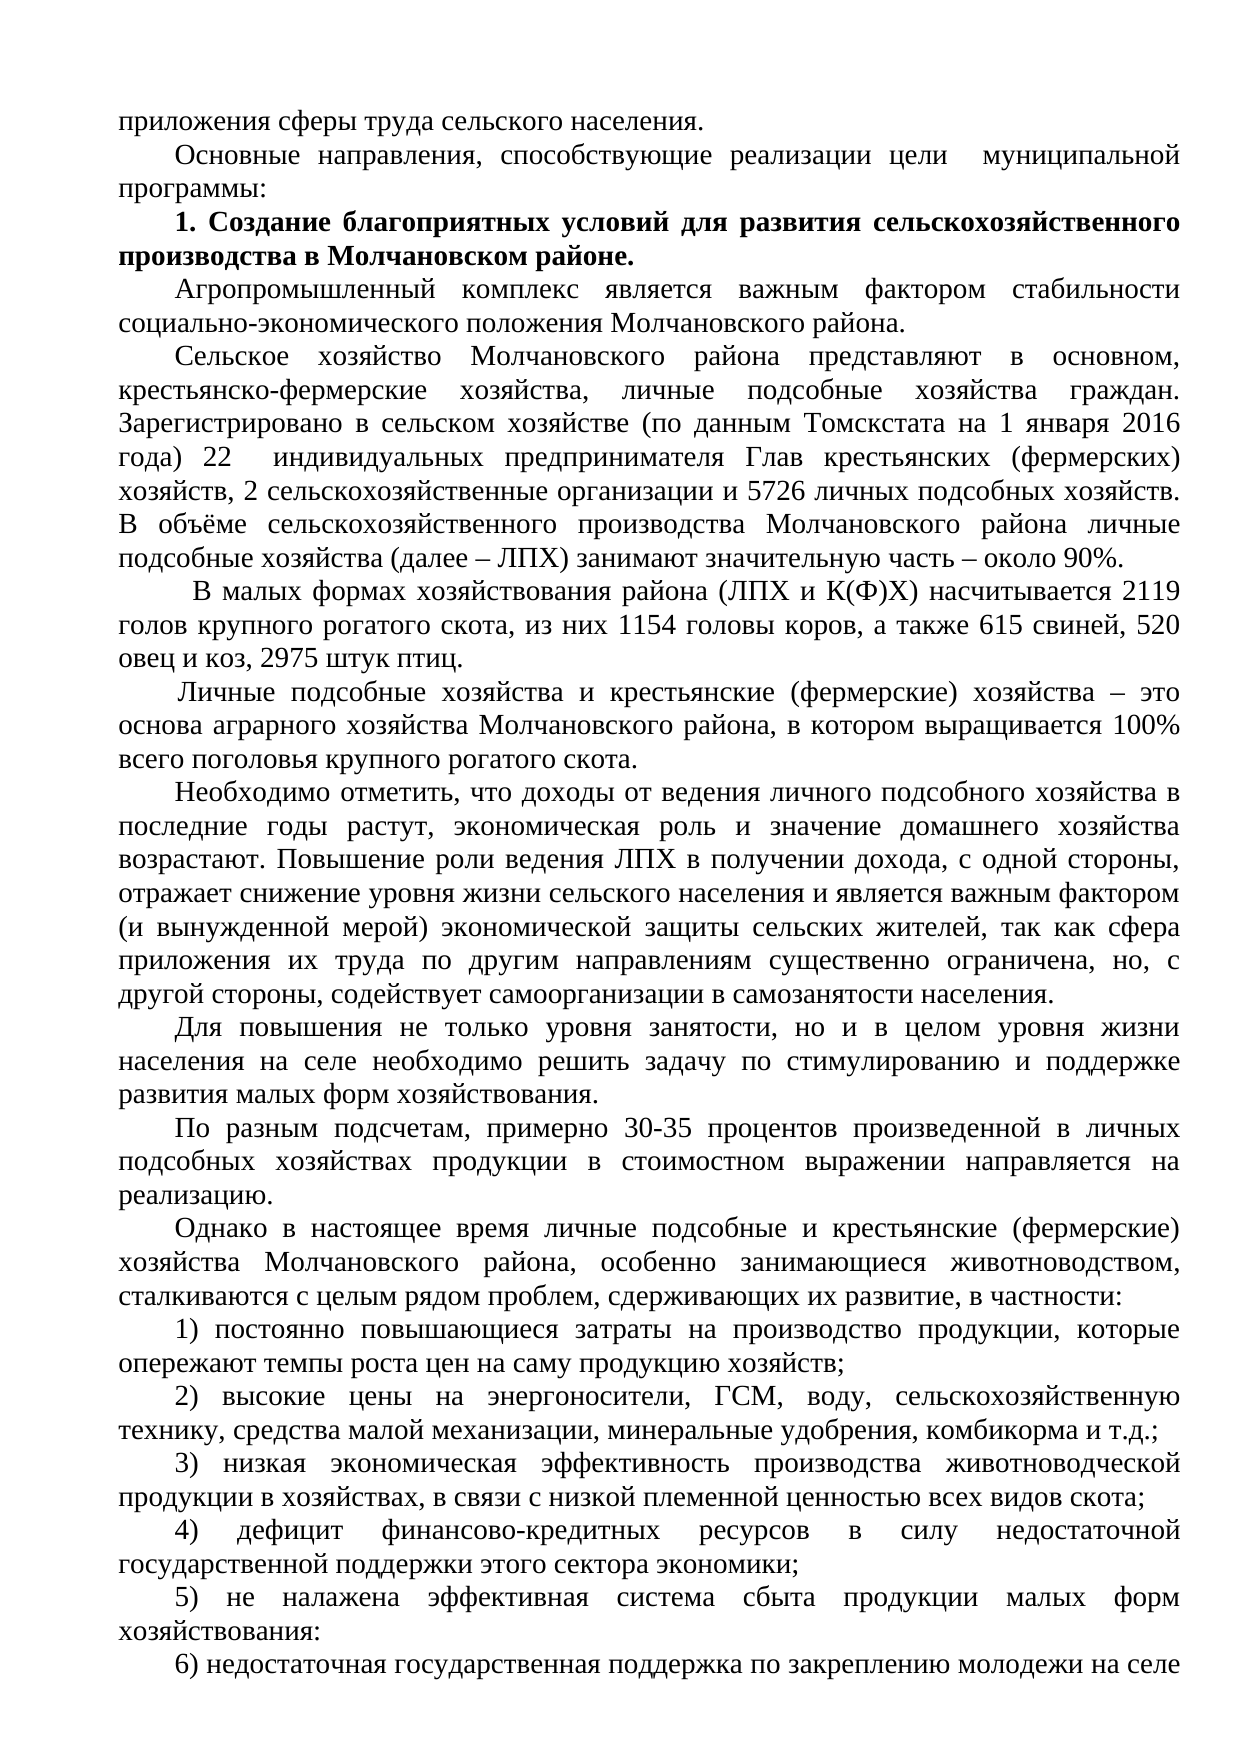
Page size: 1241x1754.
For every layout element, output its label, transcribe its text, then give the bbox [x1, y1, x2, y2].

text Сельское хозяйство Молчановского района представляют в основном, крестьянско-фермерские хозяйства, личные подсобные хозяйства граждан. Зарегистрировано в сельском хозяйстве (по данным Томскстата на 1 января 2016 года) 22 индивидуальных предпринимателя Глав крестьянских (фермерских) хозяйств, 2 сельскохозяйственные организации и 5726 личных подсобных хозяйств. В объёме сельскохозяйственного производства Молчановского района личные подсобные хозяйства (далее – ЛПХ) занимают значительную часть – около 90%. [118, 338, 1181, 573]
text Необходимо отметить, что доходы от ведения личного подсобного хозяйства в последние годы растут, экономическая роль и значение домашнего хозяйства возрастают. Повышение роли ведения ЛПХ в получении дохода, с одной стороны, отражает снижение уровня жизни сельского населения и является важным фактором (и вынужденной мерой) экономической защиты сельских жителей, так как сфера приложения их труда по другим направлениям существенно ограничена, но, с другой стороны, содействует самоорганизации в самозанятости населения. [118, 774, 1181, 1009]
text В малых формах хозяйствования района (ЛПХ и К(Ф)Х) насчитывается 2119 голов крупного рогатого скота, из них 1154 головы коров, а также 615 свиней, 520 овец и коз, 2975 штук птиц. [118, 573, 1181, 674]
text 3) низкая экономическая эффективность производства животноводческой продукции в хозяйствах, в связи с низкой племенной ценностью всех видов скота; [118, 1445, 1181, 1512]
text Агропромышленный комплекс является важным фактором стабильности социально-экономического положения Молчановского района. [118, 271, 1181, 338]
text Личные подсобные хозяйства и крестьянские (фермерские) хозяйства – это основа аграрного хозяйства Молчановского района, в котором выращивается 100% всего поголовья крупного рогатого скота. [118, 674, 1181, 774]
text 5) не налажена эффективная система сбыта продукции малых форм хозяйствования: [118, 1579, 1181, 1647]
text Для повышения не только уровня занятости, но и в целом уровня жизни населения на селе необходимо решить задачу по стимулированию и поддержке развития малых форм хозяйствования. [118, 1009, 1181, 1110]
text По разным подсчетам, примерно 30-35 процентов произведенной в личных подсобных хозяйствах продукции в стоимостном выражении направляется на реализацию. [118, 1110, 1181, 1211]
text 4) дефицит финансово-кредитных ресурсов в силу недостаточной государственной поддержки этого сектора экономики; [118, 1512, 1181, 1579]
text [118, 103, 1181, 137]
text 2) высокие цены на энергоносители, ГСМ, воду, сельскохозяйственную технику, средства малой механизации, минеральные удобрения, комбикорма и т.д.; [118, 1378, 1181, 1445]
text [118, 1647, 1181, 1680]
text Однако в настоящее время личные подсобные и крестьянские (фермерские) хозяйства Молчановского района, особенно занимающиеся животноводством, сталкиваются с целым рядом проблем, сдерживающих их развитие, в частности: [118, 1211, 1181, 1311]
text 1. Создание благоприятных условий для развития сельскохозяйственного производства в Молчановском районе. [118, 204, 1181, 271]
text 1) постоянно повышающиеся затраты на производство продукции, которые опережают темпы роста цен на саму продукцию хозяйств; [118, 1311, 1181, 1378]
text Основные направления, способствующие реализации цели муниципальной программы: [118, 137, 1181, 204]
